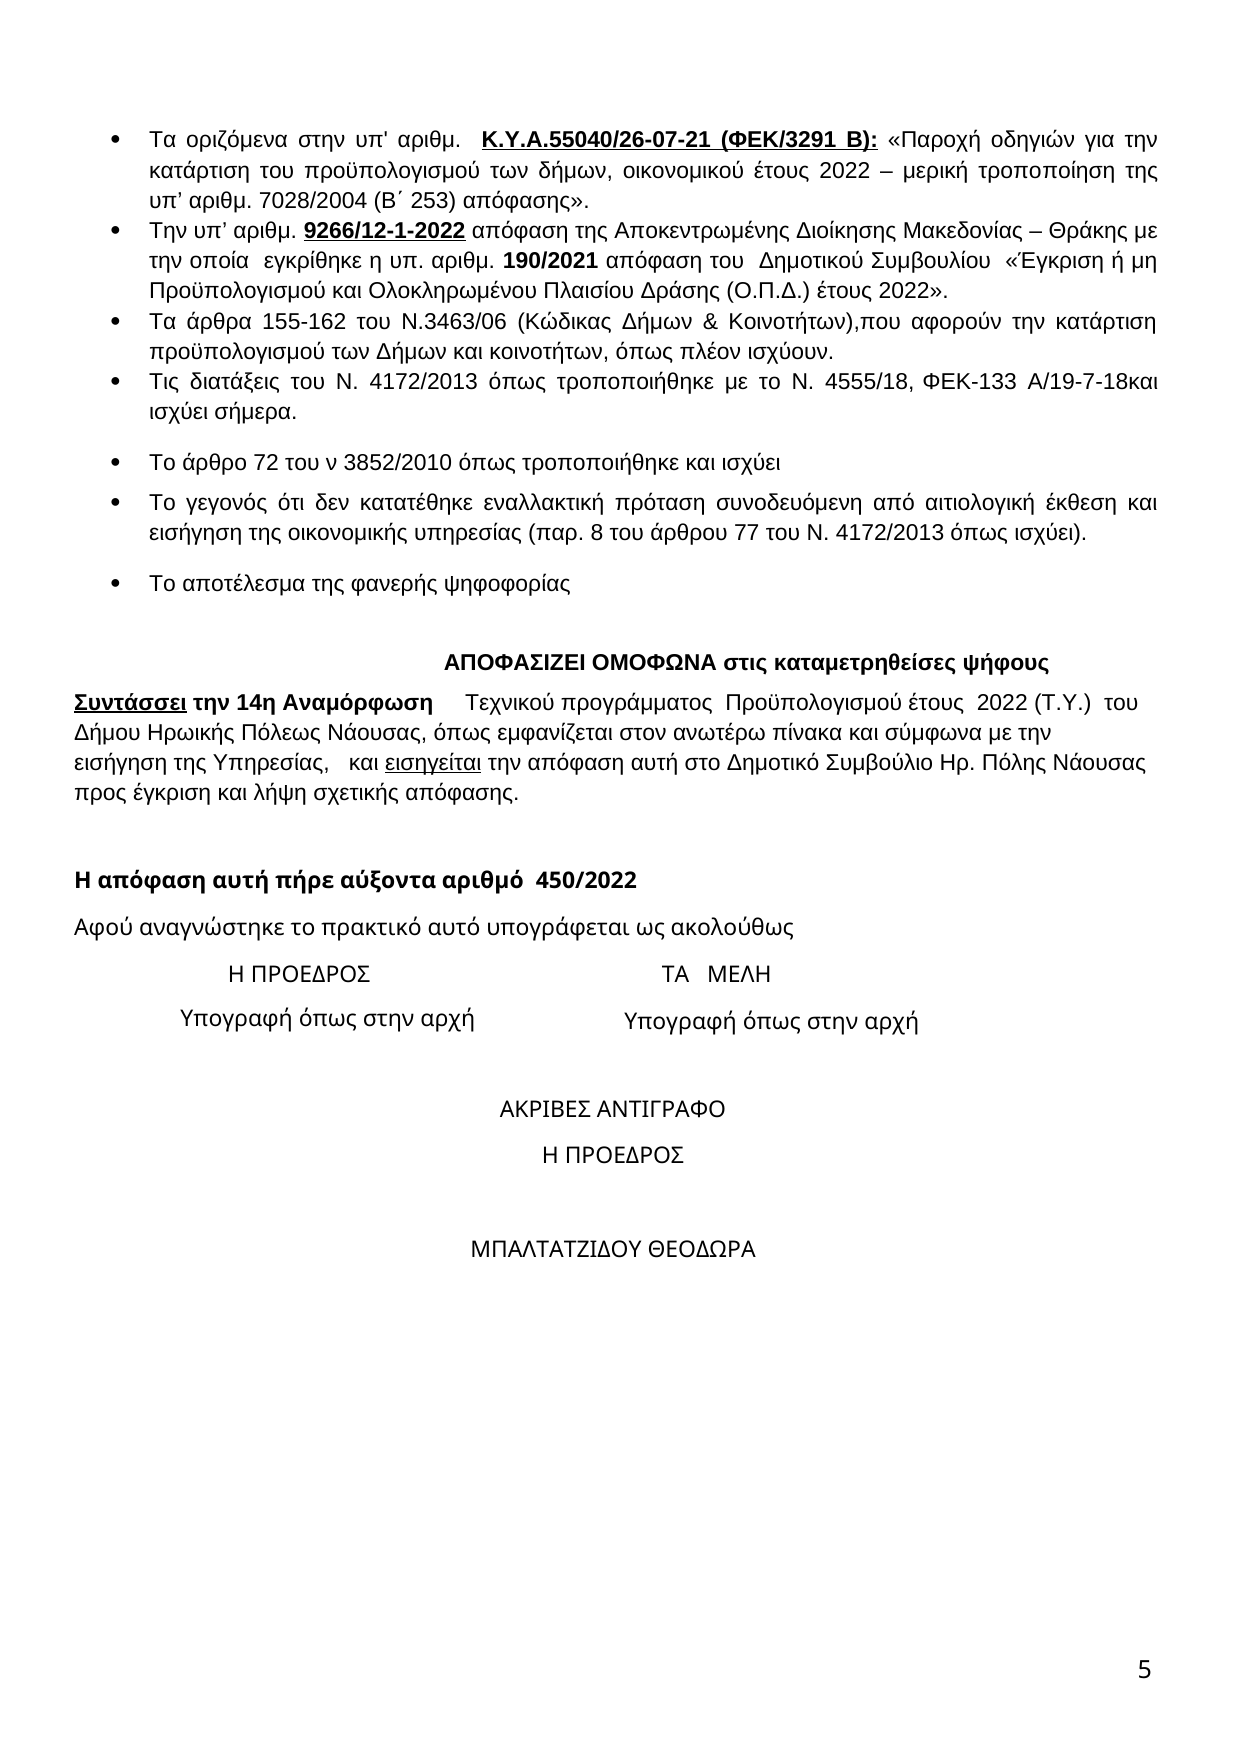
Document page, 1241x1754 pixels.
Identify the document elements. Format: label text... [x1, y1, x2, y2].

list Το γεγονός ότι δεν κατατέθηκε εναλλακτική πρόταση συνοδευόμενη από αιτιολογική έκθεση και εισήγηση της οικονομικής υπηρεσίας (παρ. 8 του άρθρου 77 του Ν. 4172/2013 όπως ισχύει). [111, 489, 1158, 545]
text Αφού αναγνώστηκε το πρακτικό αυτό υπογράφεται ως ακολούθως [74, 911, 1152, 943]
list Το αποτέλεσμα της φανερής ψηφοφορίας [111, 570, 1147, 596]
text Η απόφαση αυτή πήρε αύξοντα αριθμό 450/2022 [74, 864, 1152, 896]
table_header Η ΠΡΟΕΔΡΟΣ Υπογραφή όπως στην αρχή [169, 958, 613, 1093]
list Τις διατάξεις του Ν. 4172/2013 όπως τροποποιήθηκε με το Ν. 4555/18, ΦΕΚ-133 Α/19-7-18και ισχύει σήμερα. [111, 368, 1158, 425]
list Την υπ’ αριθμ. 9266/12-1-2022 απόφαση της Αποκεντρωμένης Διοίκησης Μακεδονίας – Θράκης με την οποία εγκρίθηκε η υπ. αριθμ. 190/2021 απόφαση του Δημοτικού Συμβουλίου «Έγκριση ή μη Προϋπολογισμού και Ολοκληρωμένου Πλαισίου Δράσης (Ο.Π.Δ.) έτους 2022». [111, 217, 1158, 304]
text Η ΠΡΟΕΔΡΟΣ [74, 1139, 1152, 1171]
list Το άρθρο 72 του ν 3852/2010 όπως τροποποιήθηκε και ισχύει [111, 449, 1147, 476]
text ΜΠΑΛΤΑΤΖΙΔΟΥ ΘΕΟΔΩΡΑ [74, 1233, 1152, 1264]
text Συντάσσει την 14η Αναμόρφωση Τεχνικού προγράμματος Προϋπολογισμού έτους 2022 (Τ.Υ.) του Δήμου Ηρωικής Πόλεως Νάουσας, όπως εμφανίζεται στον ανωτέρω πίνακα και σύμφωνα με την εισήγηση της Υπηρεσίας, και εισηγείται την απόφαση αυτή στο Δημοτικό Συμβούλιο Ηρ. Πόλης Νάουσας προς έγκριση και λήψη σχετικής απόφασης. [74, 688, 1152, 806]
text ΑΠΟΦΑΣΙΖΕΙ ΟΜΟΦΩΝΑ στις καταμετρηθείσες ψήφους [74, 649, 1147, 675]
table_header ΤΑ ΜΕΛΗ Υπογραφή όπως στην αρχή [613, 958, 1057, 1093]
list Τα άρθρα 155-162 του Ν.3463/06 (Κώδικας Δήμων & Κοινοτήτων),που αφορούν την κατάρτιση προϋπολογισμού των Δήμων και κοινοτήτων, όπως πλέον ισχύουν. [111, 308, 1158, 364]
list Τα οριζόμενα στην υπ' αριθμ. Κ.Υ.Α.55040/26-07-21 (ΦΕΚ/3291 Β): «Παροχή οδηγιών για την κατάρτιση του προϋπολογισμού των δήμων, οικονομικού έτους 2022 – μερική τροποποίηση της υπ’ αριθμ. 7028/2004 (Β΄ 253) απόφασης». [111, 126, 1158, 213]
text ΑΚΡΙΒΕΣ ΑΝΤΙΓΡΑΦΟ [74, 1093, 1152, 1124]
